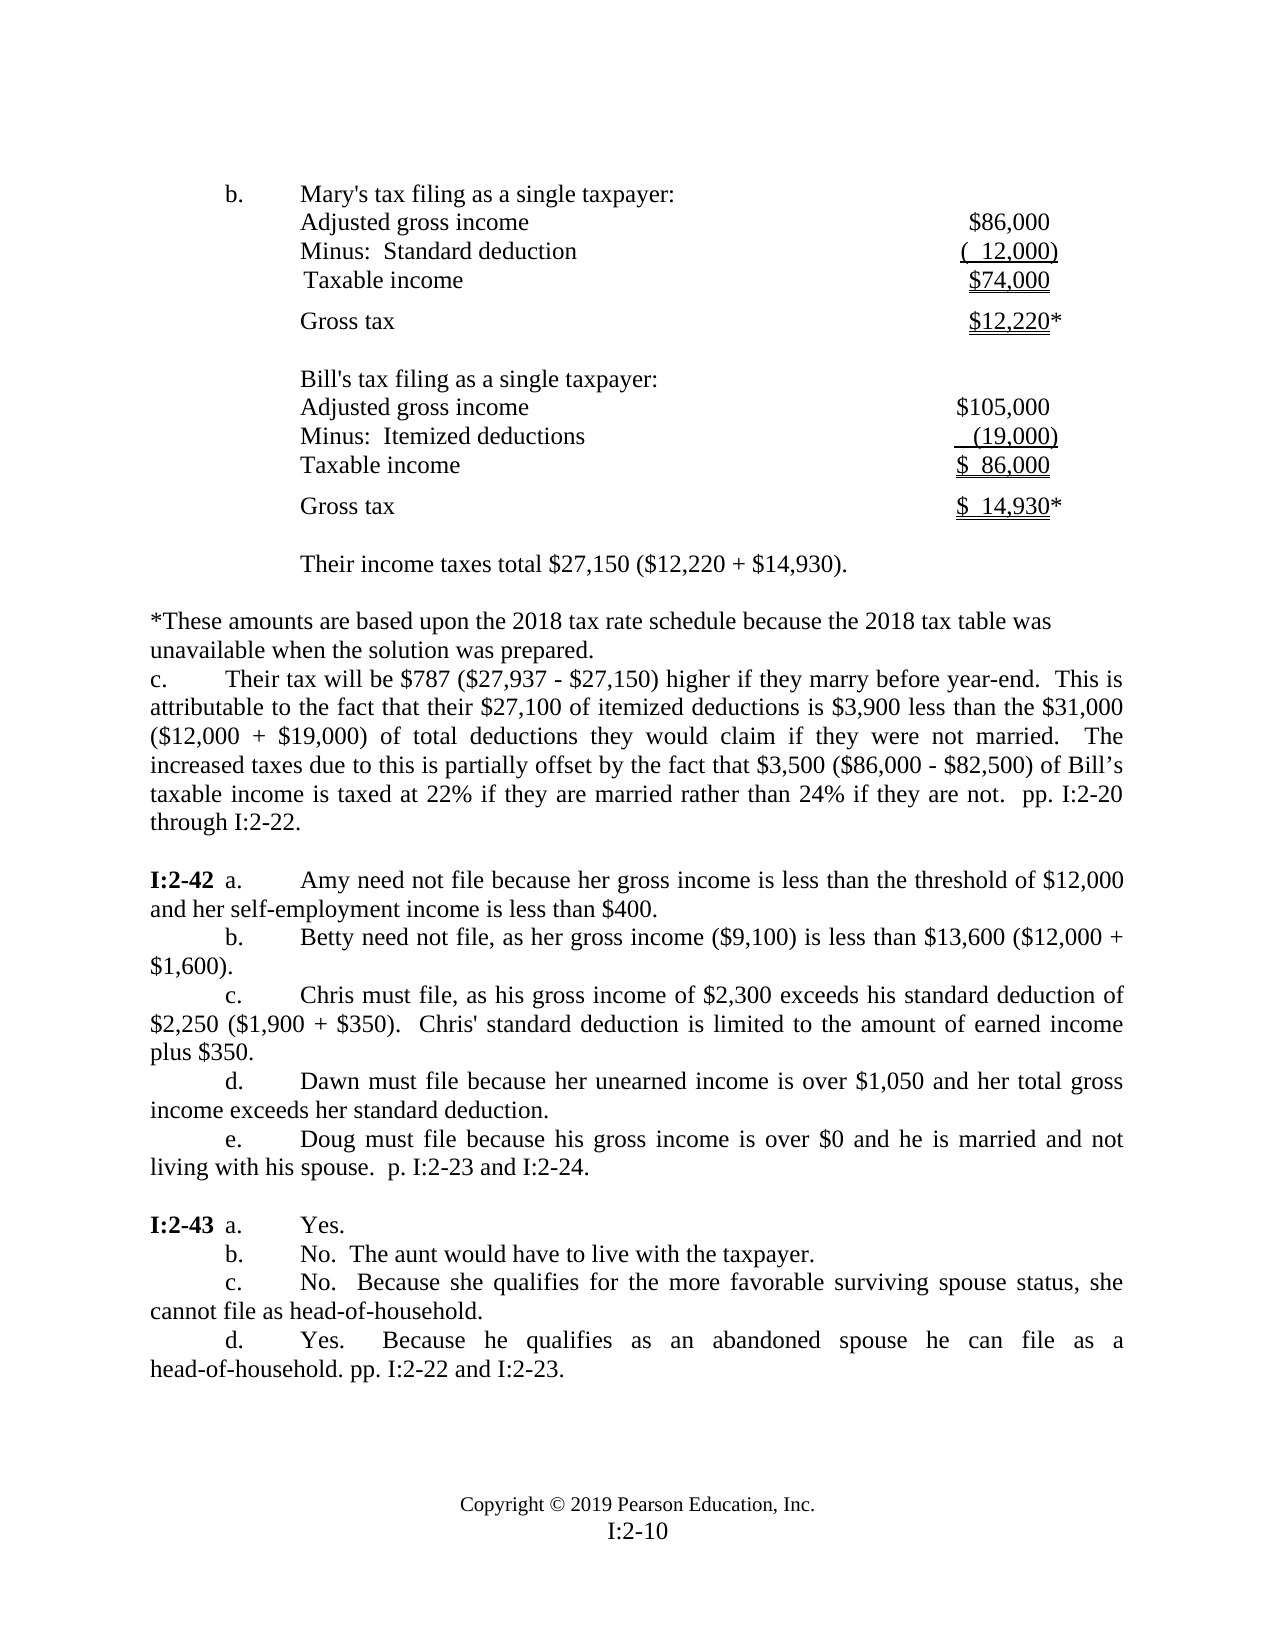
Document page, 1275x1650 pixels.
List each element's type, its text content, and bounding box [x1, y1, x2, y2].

subtitle Adjusted gross income $105,000 [150, 392, 1125, 421]
text c. No. Because she qualifies for the more favorable surviving spouse status, she cannot file as head-of-household. [150, 1267, 1125, 1325]
text Adjusted gross income $86,000 [150, 207, 1125, 236]
text Gross tax $ 14,930* [150, 491, 1125, 520]
text d. Yes. Because he qualifies as an abandoned spouse he can file as a head-of-household. pp. I:2-22 and I:2-23. [150, 1325, 1125, 1382]
text I:2-43 a. Yes. [150, 1210, 1125, 1239]
text e. Doug must file because his gross income is over $0 and he is married and not living with his spouse. p. I:2-23 and I:2-24. [150, 1124, 1125, 1181]
text Gross tax $12,220* [150, 306, 1125, 335]
text d. Dawn must file because her unearned income is over $1,050 and her total gross income exceeds her standard deduction. [150, 1066, 1125, 1124]
text *These amounts are based upon the 2018 tax rate schedule because the 2018 tax table was unavailable when the solution was prepared. [150, 606, 1125, 664]
text b. No. The aunt would have to live with the taxpayer. [150, 1239, 1125, 1267]
text Minus: Standard deduction ( 12,000) [150, 236, 1125, 265]
text b. Mary's tax filing as a single taxpayer: [150, 179, 1125, 207]
text I:2-42 a. Amy need not file because her gross income is less than the threshold of $12,000 and her self-employment income is less than $400. [150, 865, 1125, 922]
text c. Their tax will be $787 ($27,937 - $27,150) higher if they marry before year-end. This is attributable to the fact that their $27,100 of itemized deductions is $3,900 less than the $31,000 ($12,000 + $19,000) of total deductions they would claim if they were not married. The increased taxes due to this is partially offset by the fact that $3,500 ($86,000 - $82,500) of Bill’s taxable income is taxed at 22% if they are married rather than 24% if they are not. pp. I:2-20 through I:2-22. [150, 664, 1125, 836]
text Taxable income $ 86,000 [150, 450, 1125, 479]
text Minus: Itemized deductions (19,000) [150, 421, 1125, 450]
text c. Chris must file, as his gross income of $2,300 exceeds his standard deduction of $2,250 ($1,900 + $350). Chris' standard deduction is limited to the amount of earned income plus $350. [150, 980, 1125, 1066]
text Bill's tax filing as a single taxpayer: [150, 364, 1125, 392]
text Taxable income $74,000 [150, 265, 1125, 294]
text b. Betty need not file, as her gross income ($9,100) is less than $13,600 ($12,000 + $1,600). [150, 922, 1125, 980]
text Their income taxes total $27,150 ($12,220 + $14,930). [150, 549, 1125, 577]
